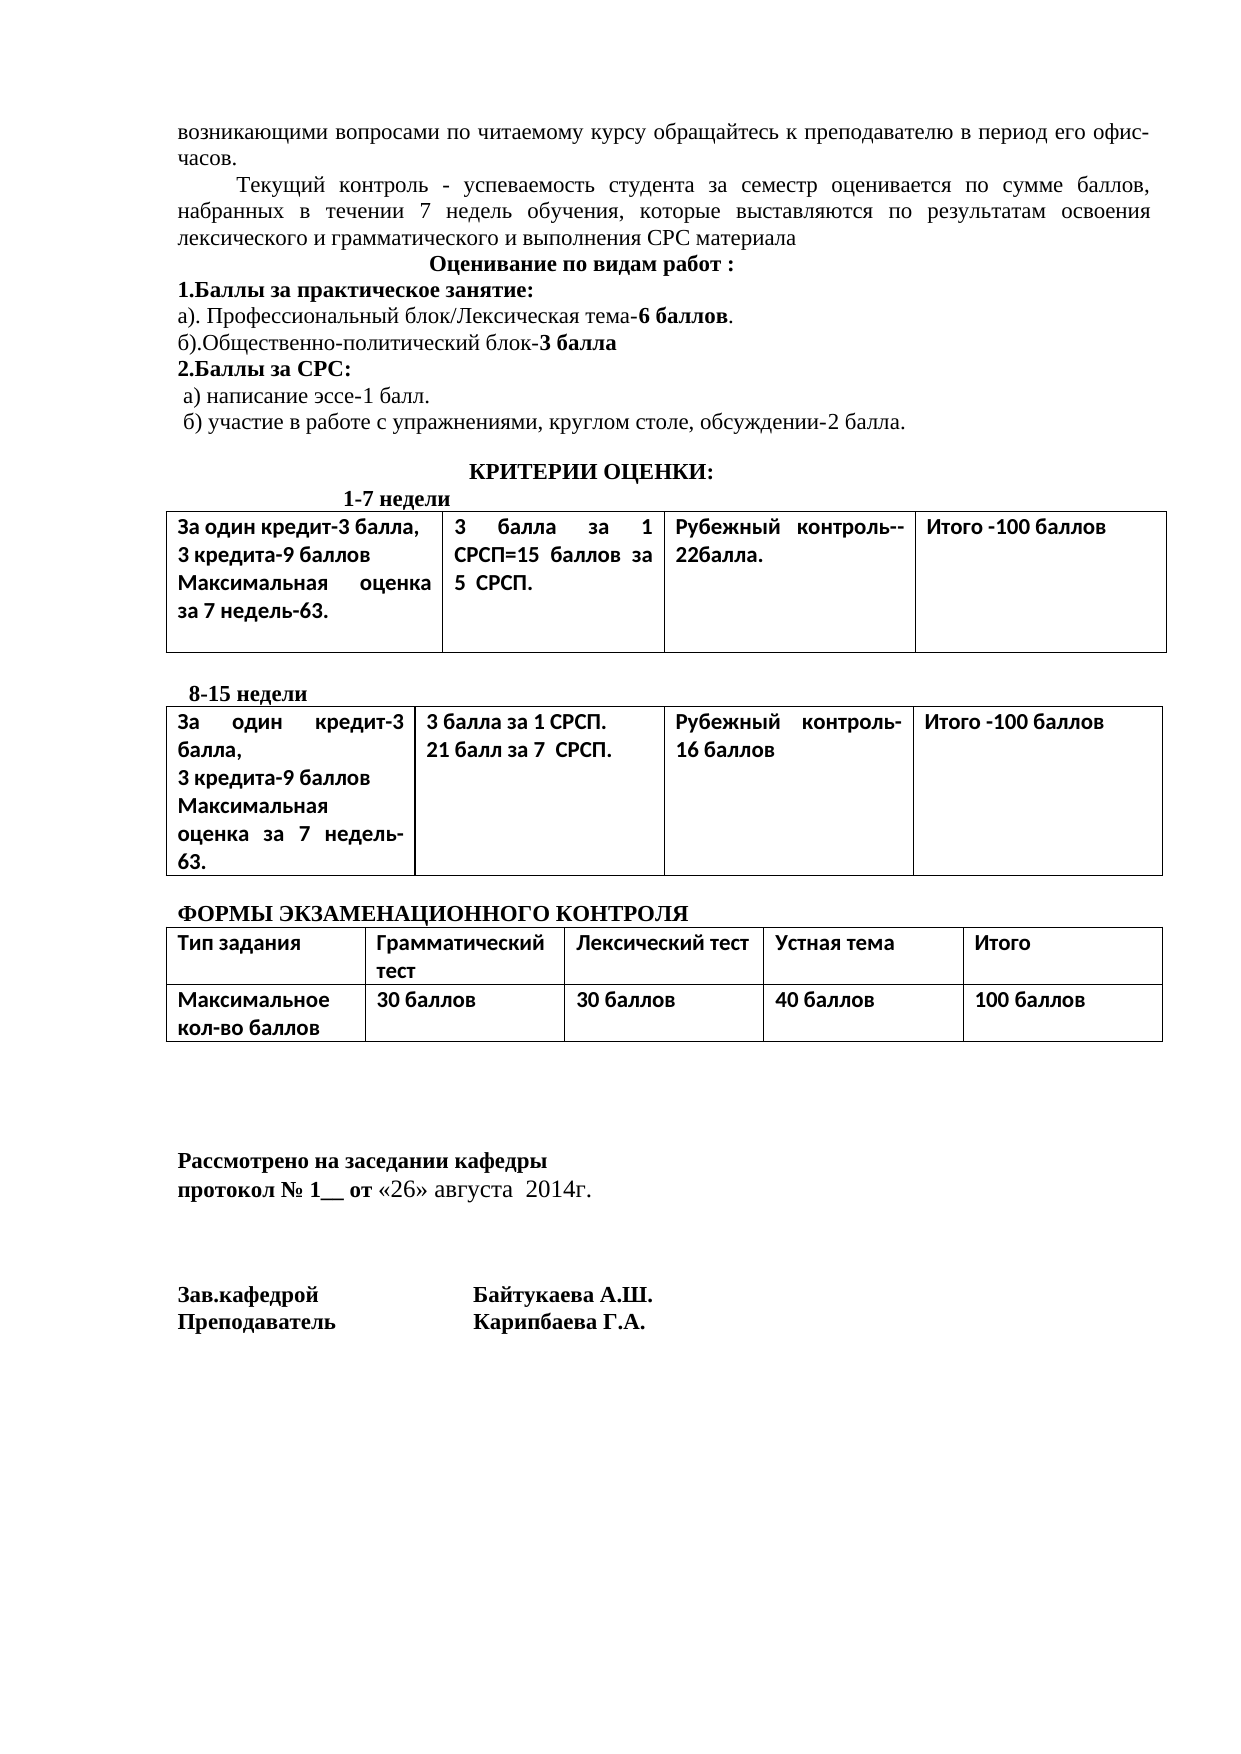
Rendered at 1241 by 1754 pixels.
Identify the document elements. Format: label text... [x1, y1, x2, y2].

text Оценивание по видам работ : [177, 250, 1152, 276]
table_header Устная тема [764, 928, 963, 984]
table_header За один кредит-3 балла, 3 кредита-9 баллов Максимальная оценка за 7 недель-63. [167, 707, 414, 875]
text а) написание эссе-1 балл. [177, 382, 1152, 408]
text Рассмотрено на заседании кафедры [177, 1147, 1152, 1174]
text 8-15 недели [177, 680, 1152, 706]
table_cell 30 баллов [565, 985, 763, 1041]
table_cell 100 баллов [964, 985, 1162, 1041]
table_header Рубежный контроль-16 баллов [665, 707, 913, 875]
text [177, 118, 1152, 171]
table_header Лексический тест [565, 928, 763, 984]
text ФОРМЫ ЭКЗАМЕНАЦИОННОГО КОНТРОЛЯ [177, 900, 1152, 927]
table_cell 40 баллов [764, 985, 963, 1041]
table_header Рубежный контроль--22балла. [665, 512, 915, 652]
table_cell Максимальное кол-во баллов [167, 985, 365, 1041]
text протокол № 1__ от «26» августа 2014г. [177, 1174, 1152, 1202]
text Зав.кафедрой Байтукаева А.Ш. [177, 1281, 1152, 1308]
text Преподаватель Карипбаева Г.А. [177, 1308, 1152, 1334]
table_header Итого -100 баллов [916, 512, 1166, 652]
table_header Итого [964, 928, 1162, 984]
text Текущий контроль - успеваемость студента за семестр оценивается по сумме баллов, набранных в течении 7 недель обучения, которые выставляются по результатам освоения лексического и грамматического и выполнения СРС материала [177, 171, 1152, 250]
table_cell 30 баллов [366, 985, 564, 1041]
text б).Общественно-политический блок-3 балла [177, 329, 1152, 355]
text 1.Баллы за практическое занятие: [177, 276, 1152, 303]
text б) участие в работе с упражнениями, круглом столе, обсуждении-2 балла. [177, 408, 1152, 434]
table_header За один кредит-3 балла, 3 кредита-9 баллов Максимальная оценка за 7 недель-63. [167, 512, 442, 652]
text КРИТЕРИИ ОЦЕНКИ: [177, 458, 1152, 485]
table_header 3 балла за 1 СРСП=15 баллов за 5 СРСП. [443, 512, 664, 652]
table_header Итого -100 баллов [914, 707, 1162, 875]
table_header Грамматический тест [366, 928, 564, 984]
table_header Тип задания [167, 928, 365, 984]
text а). Профессиональный блок/Лексическая тема-6 баллов. [177, 303, 1152, 329]
table_header 3 балла за 1 СРСП. 21 балл за 7 СРСП. [416, 707, 664, 875]
text 1-7 недели [177, 485, 1152, 511]
text 2.Баллы за СРС: [177, 355, 1152, 382]
